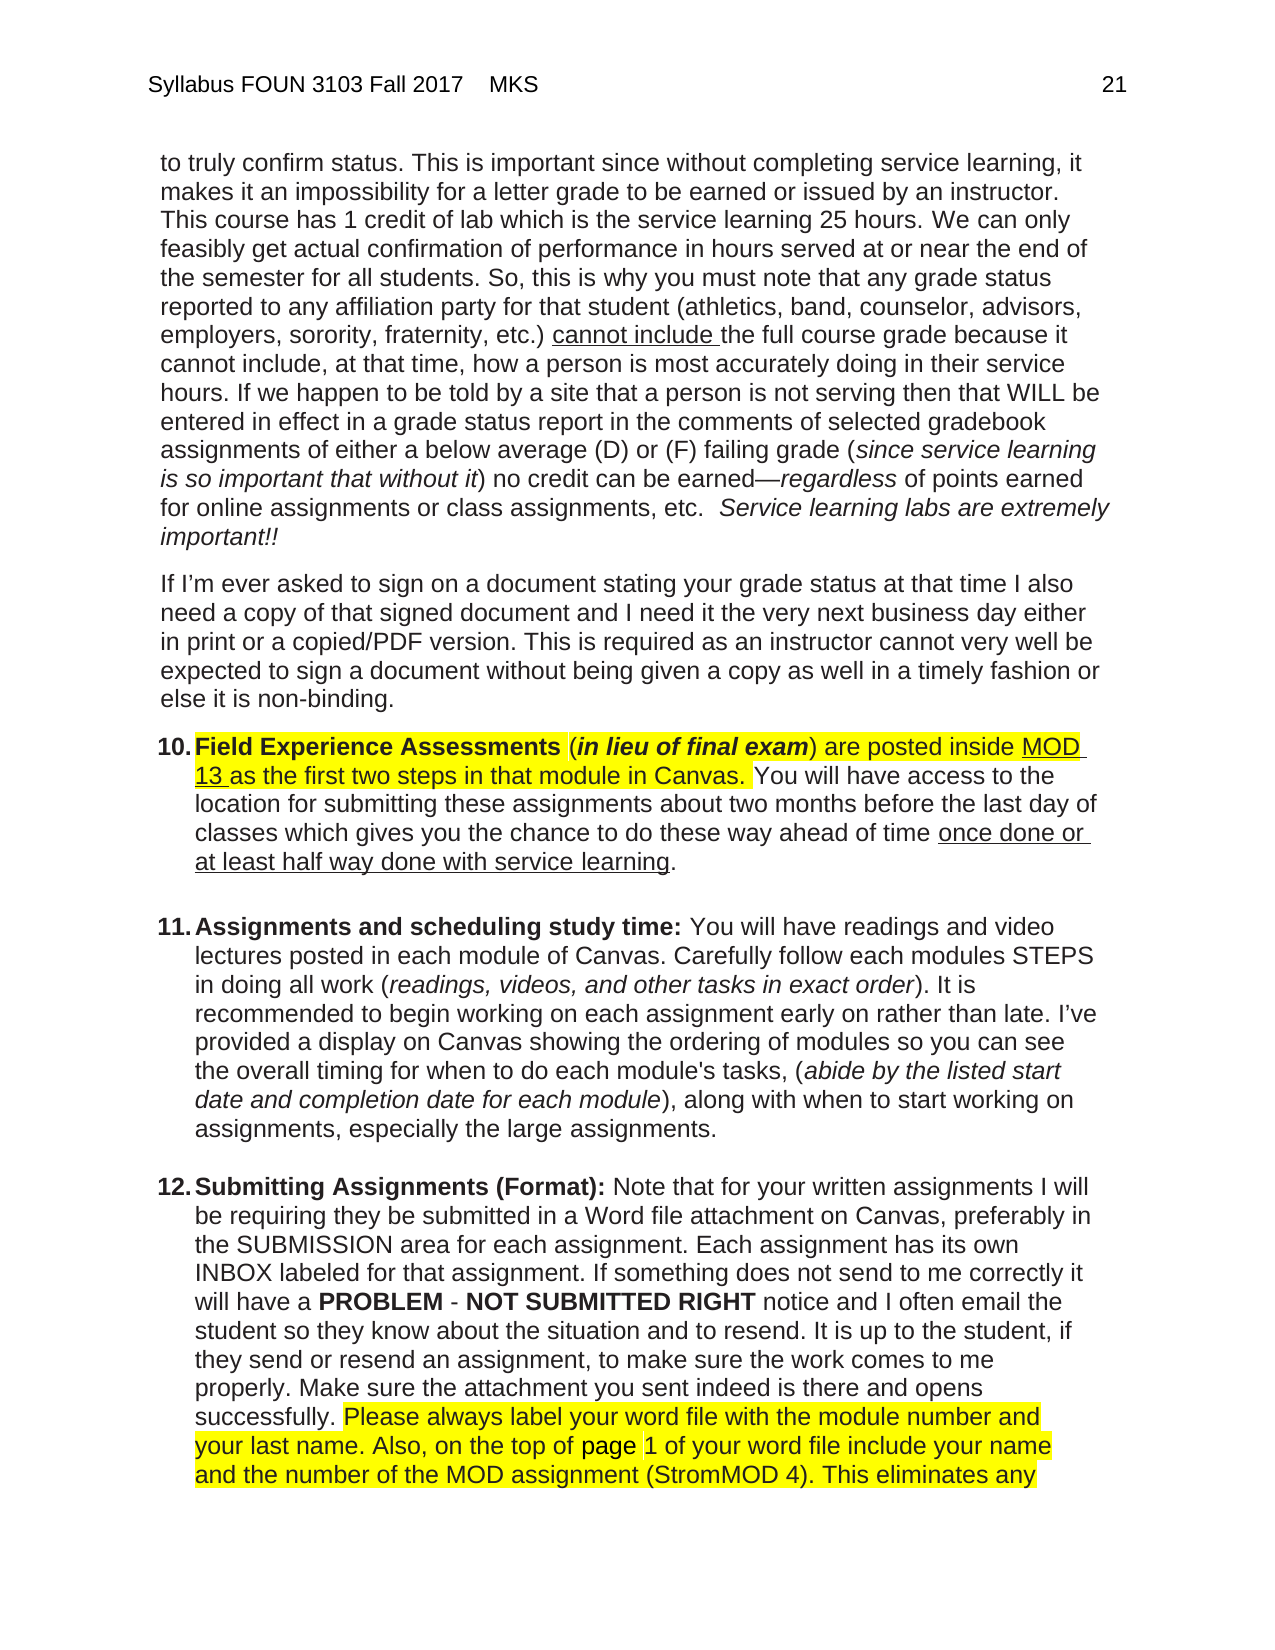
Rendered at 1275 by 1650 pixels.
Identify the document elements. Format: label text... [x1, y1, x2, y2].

list Assignments and scheduling study time: You will have readings and video lectures posted in each module of Canvas. Carefully follow each modules STEPS in doing all work (readings, videos, and other tasks in exact order). It is recommended to begin working on each assignment early on rather than late. I’ve provided a display on Canvas showing the ordering of modules so you can see the overall timing for when to do each module's tasks, (abide by the listed start date and completion date for each module), along with when to start working on assignments, especially the large assignments. [157, 912, 1106, 1142]
list Field Experience Assessments (in lieu of final exam) are posted inside MOD 13 as the first two steps in that module in Canvas. You will have access to the location for submitting these assignments about two months before the last day of classes which gives you the chance to do these way ahead of time once done or at least half way done with service learning. [157, 732, 1108, 876]
text If I’m ever asked to sign on a document stating your grade status at that time I also need a copy of that signed document and I need it the very next business day either in print or a copied/PDF version. This is required as an instructor cannot very well be expected to sign a document without being given a copy as well in a timely fashion or else it is non-binding. [160, 569, 1111, 713]
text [160, 148, 1113, 550]
